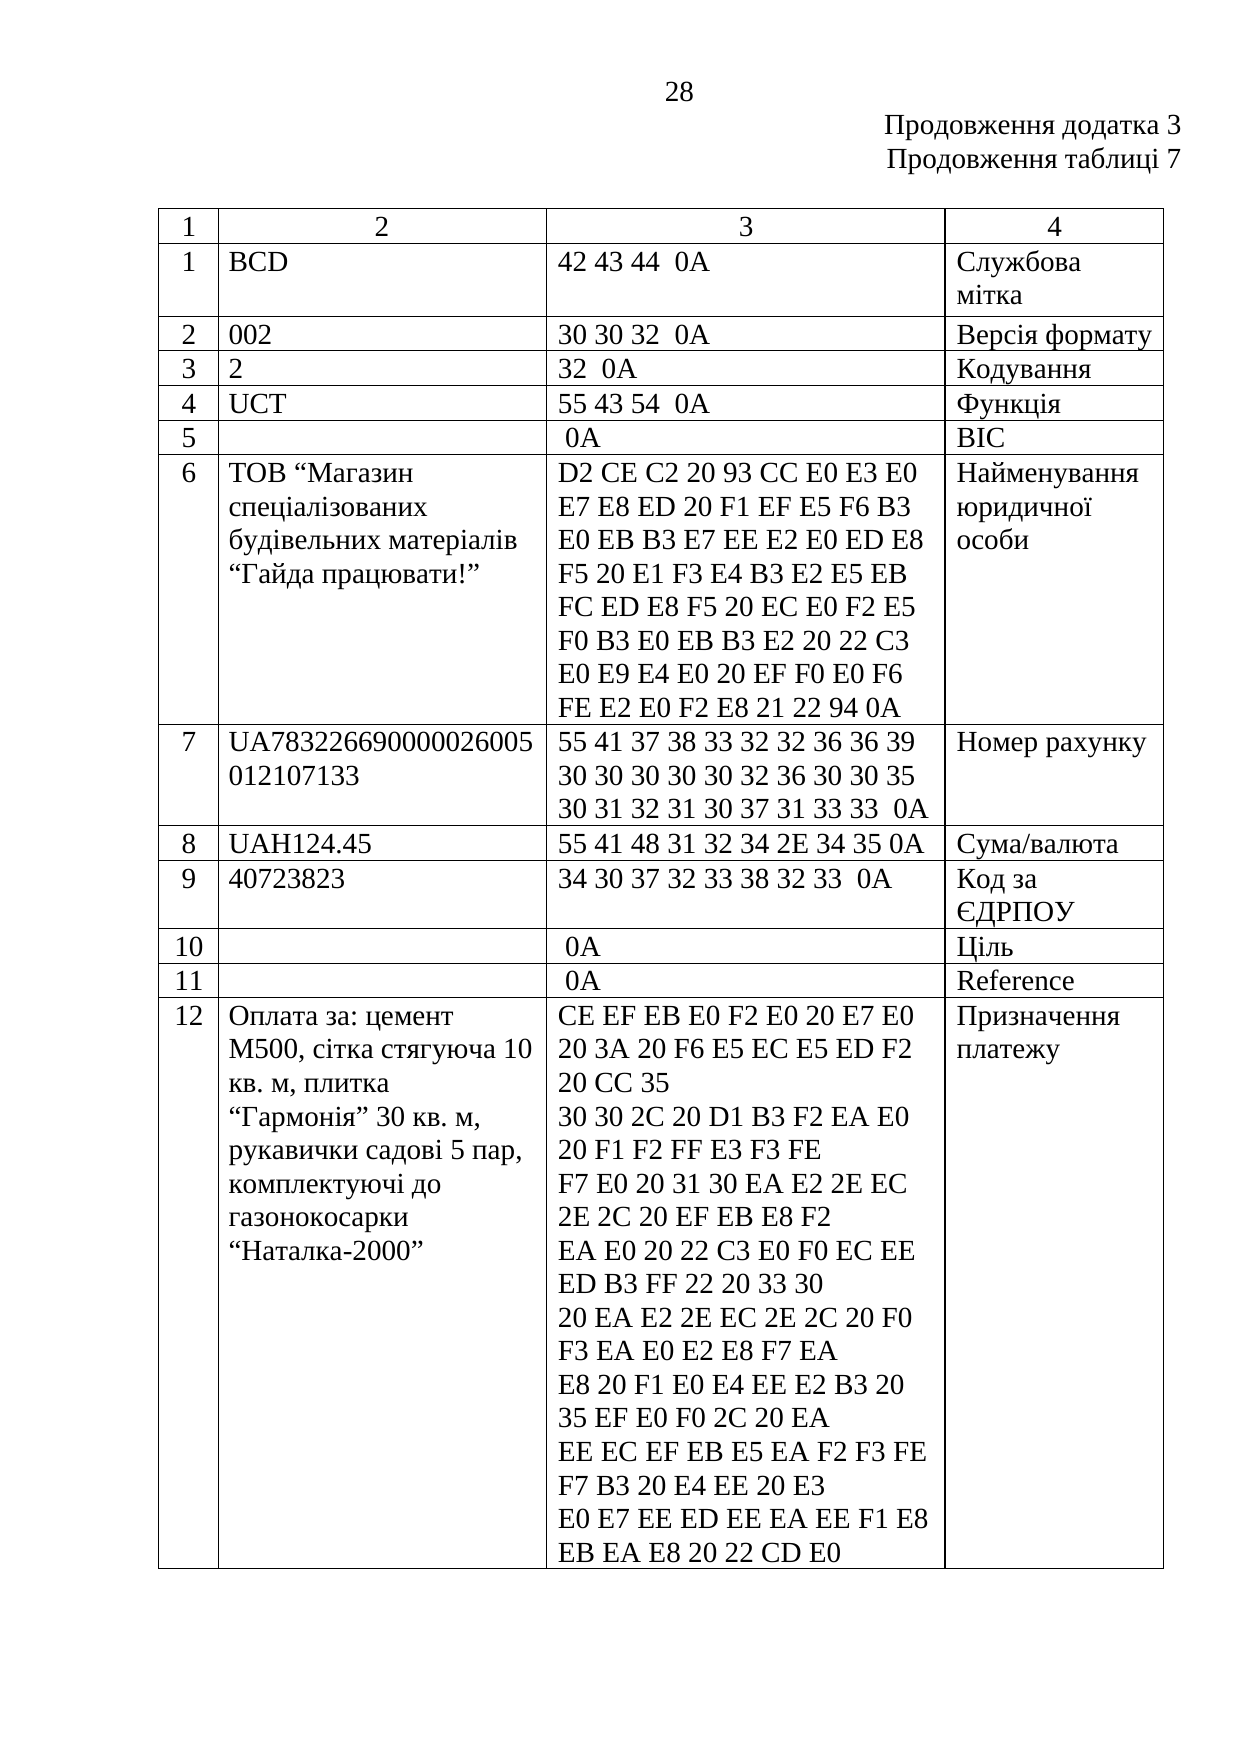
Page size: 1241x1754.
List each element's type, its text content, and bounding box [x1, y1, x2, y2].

table_cell 4 [159, 386, 218, 419]
table_cell BCD [219, 244, 546, 316]
table_cell [219, 964, 546, 997]
table_header 3 [547, 209, 944, 243]
table_cell 6 [159, 455, 218, 723]
table_cell [219, 929, 546, 962]
table_cell D2 CE C2 20 93 CC E0 E3 E0 E7 E8 ED 20 F1 EF E5 F6 B3 E0 EB B3 E7 EE E2 E0 ED E8 F5 20 E1 F3 E4 B3 E2 E5 EB FC ED E8 F5 20 EC E0 F2 E5 F0 B3 E0 EB B3 E2 20 22 C3 E0 E9 E4 E0 20 EF F0 E0 F6 FE E2 E0 F2 E8 21 22 94 0A [547, 455, 944, 723]
table_cell ТОВ “Магазин спеціалізованих будівельних матеріалів “Гайда працювати!” [219, 455, 546, 723]
table_cell 3 [159, 351, 218, 385]
table_cell 1 [159, 244, 218, 316]
table_cell 32 0A [547, 351, 944, 385]
table_cell 0A [547, 929, 944, 962]
table_cell 11 [159, 964, 218, 997]
table_cell BIC [946, 421, 1163, 454]
table_cell UA783226690000026005012107133 [219, 725, 546, 825]
table_header 1 [159, 209, 218, 243]
table_cell UCT [219, 386, 546, 419]
table_cell [219, 421, 546, 454]
table_cell Сума/валюта [946, 826, 1163, 860]
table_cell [219, 998, 546, 1568]
table_cell 5 [159, 421, 218, 454]
table_cell 7 [159, 725, 218, 825]
table_cell Службова мітка [946, 244, 1163, 316]
table_cell 0A [547, 964, 944, 997]
table_cell Призначення платежу [946, 998, 1163, 1568]
table_cell 42 43 44 0A [547, 244, 944, 316]
table_cell 34 30 37 32 33 38 32 33 0A [547, 861, 944, 928]
table_cell 55 41 37 38 33 32 32 36 36 39 30 30 30 30 30 32 36 30 30 35 30 31 32 31 30 37 31 33 33 0A [547, 725, 944, 825]
table_cell Reference [946, 964, 1163, 997]
table_cell 10 [159, 929, 218, 962]
table_cell 55 41 48 31 32 34 2E 34 35 0A [547, 826, 944, 860]
table_cell 002 [219, 317, 546, 350]
table_cell Функція [946, 386, 1163, 419]
table_cell 0A [547, 421, 944, 454]
table_cell Кодування [946, 351, 1163, 385]
table_cell 40723823 [219, 861, 546, 928]
table_cell Номер рахунку [946, 725, 1163, 825]
table_cell Код за ЄДРПОУ [946, 861, 1163, 928]
table_cell 2 [219, 351, 546, 385]
table_cell 30 30 32 0A [547, 317, 944, 350]
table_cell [547, 998, 944, 1568]
table_header 2 [219, 209, 546, 243]
table_header 4 [946, 209, 1163, 243]
table_cell 2 [159, 317, 218, 350]
table_cell 9 [159, 861, 218, 928]
table_cell Версія формату [946, 317, 1163, 350]
table_cell Ціль [946, 929, 1163, 962]
table_cell 55 43 54 0A [547, 386, 944, 419]
table_cell UAH124.45 [219, 826, 546, 860]
table_cell 12 [159, 998, 218, 1568]
table_cell Найменування юридичної особи [946, 455, 1163, 723]
table_cell 8 [159, 826, 218, 860]
